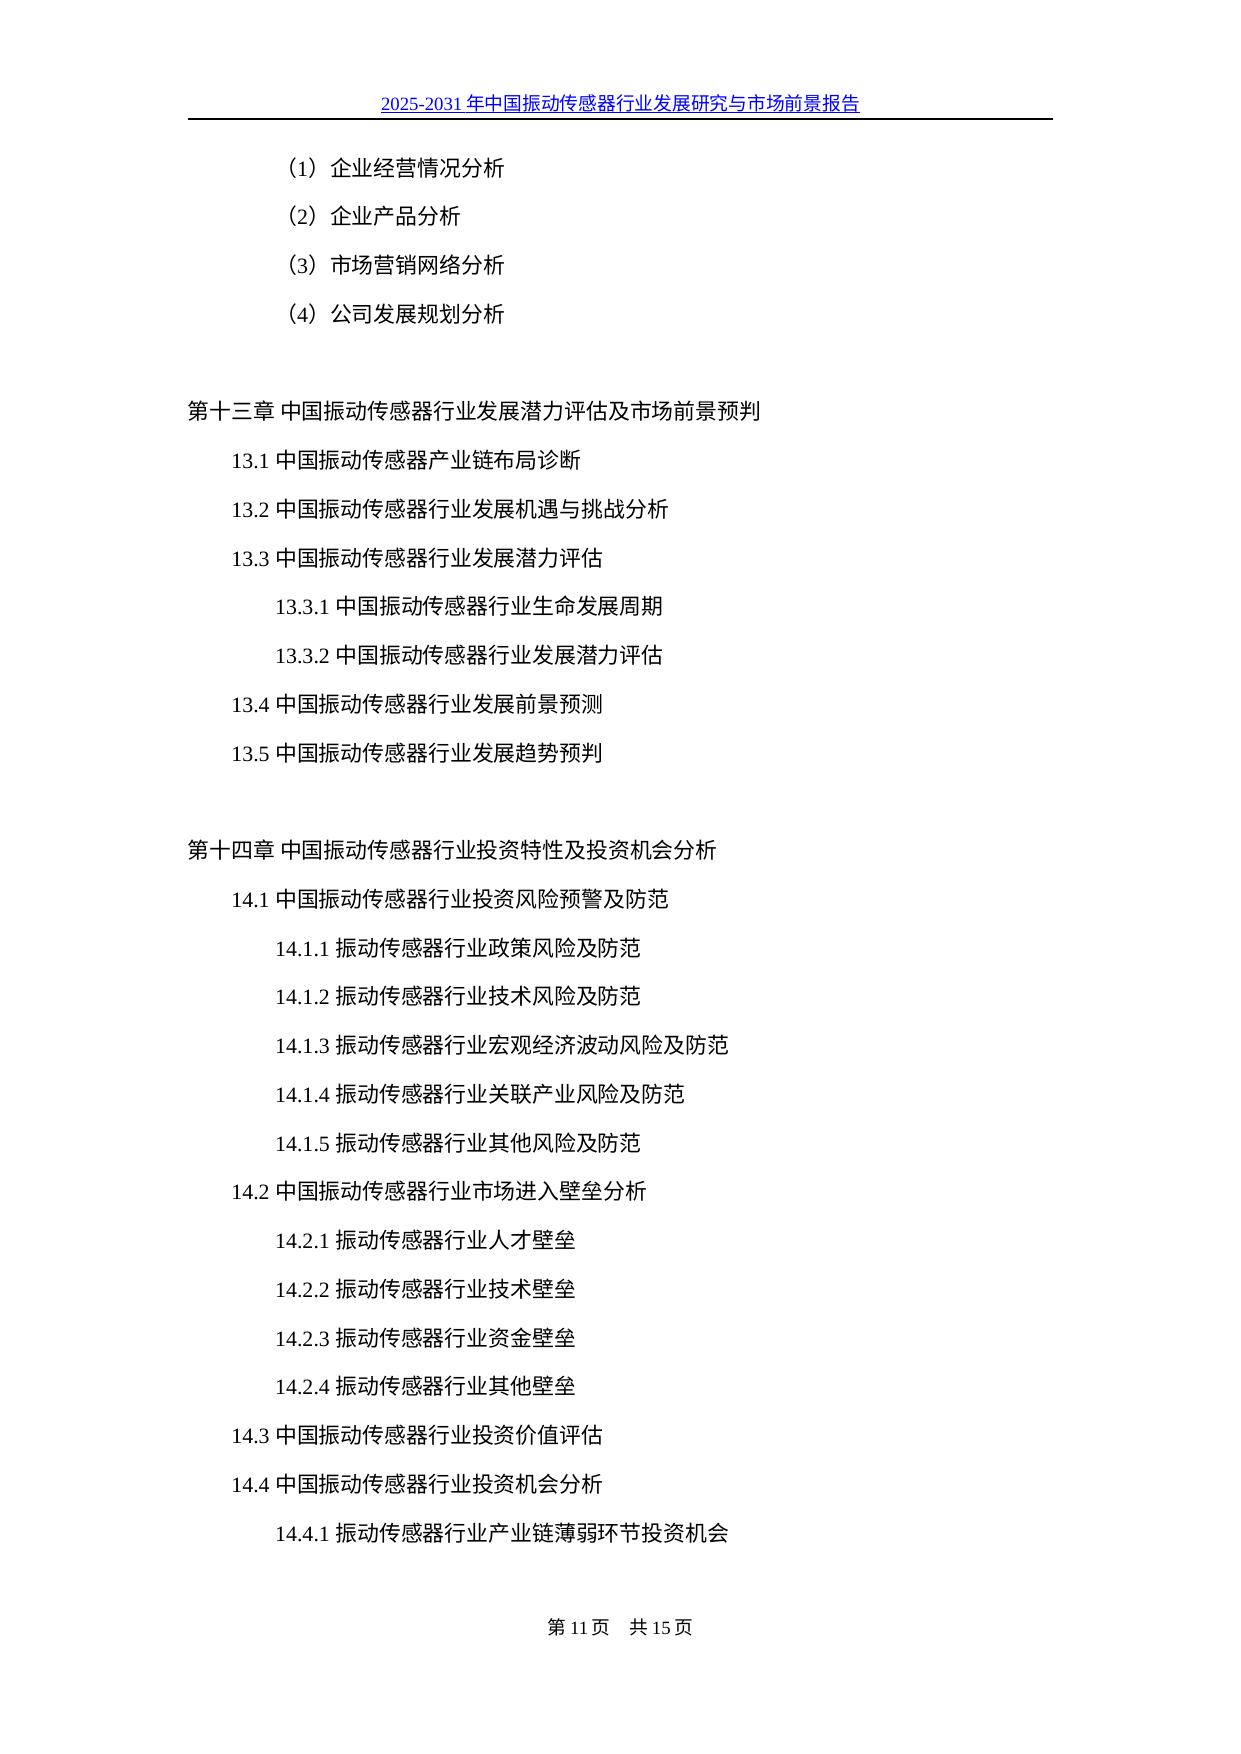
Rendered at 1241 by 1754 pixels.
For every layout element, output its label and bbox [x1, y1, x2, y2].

text [187, 150, 1053, 1548]
